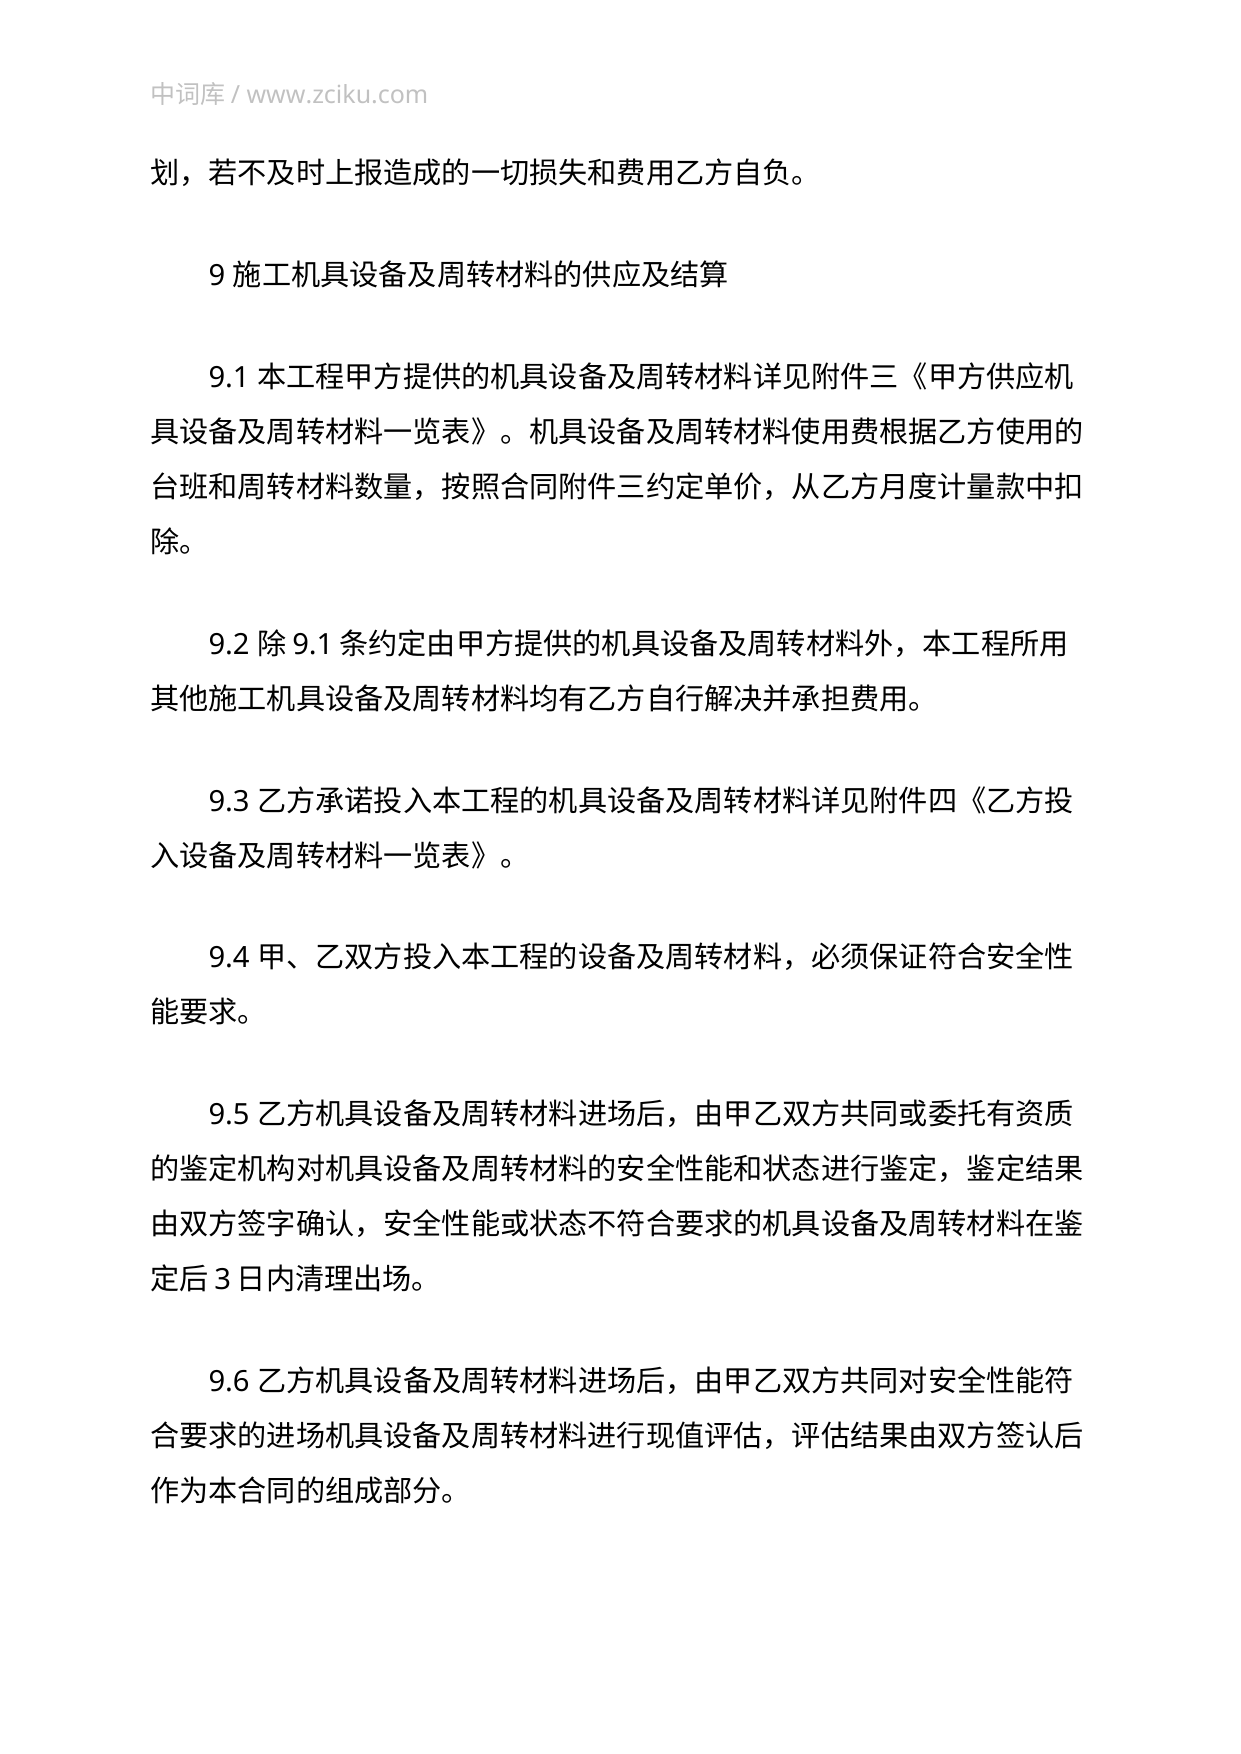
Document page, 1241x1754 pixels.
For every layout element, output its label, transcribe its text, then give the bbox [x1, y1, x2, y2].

text 9.1 本工程甲方提供的机具设备及周转材料详见附件三《甲方供应机具设备及周转材料一览表》。机具设备及周转材料使用费根据乙方使用的台班和周转材料数量，按照合同附件三约定单价，从乙方月度计量款中扣除。 [150, 354, 1090, 561]
text 9.2 除9.1条约定由甲方提供的机具设备及周转材料外，本工程所用其他施工机具设备及周转材料均有乙方自行解决并承担费用。 [150, 620, 1090, 718]
text 9.4 甲、乙双方投入本工程的设备及周转材料，必须保证符合安全性能要求。 [150, 934, 1090, 1031]
text 9.6 乙方机具设备及周转材料进场后，由甲乙双方共同对安全性能符合要求的进场机具设备及周转材料进行现值评估，评估结果由双方签认后作为本合同的组成部分。 [150, 1357, 1090, 1509]
text 9 施工机具设备及周转材料的供应及结算 [150, 252, 1090, 294]
text 9.3 乙方承诺投入本工程的机具设备及周转材料详见附件四《乙方投入设备及周转材料一览表》。 [150, 777, 1090, 874]
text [150, 150, 1090, 192]
text 9.5 乙方机具设备及周转材料进场后，由甲乙双方共同或委托有资质的鉴定机构对机具设备及周转材料的安全性能和状态进行鉴定，鉴定结果由双方签字确认，安全性能或状态不符合要求的机具设备及周转材料在鉴定后3日内清理出场。 [150, 1091, 1090, 1298]
